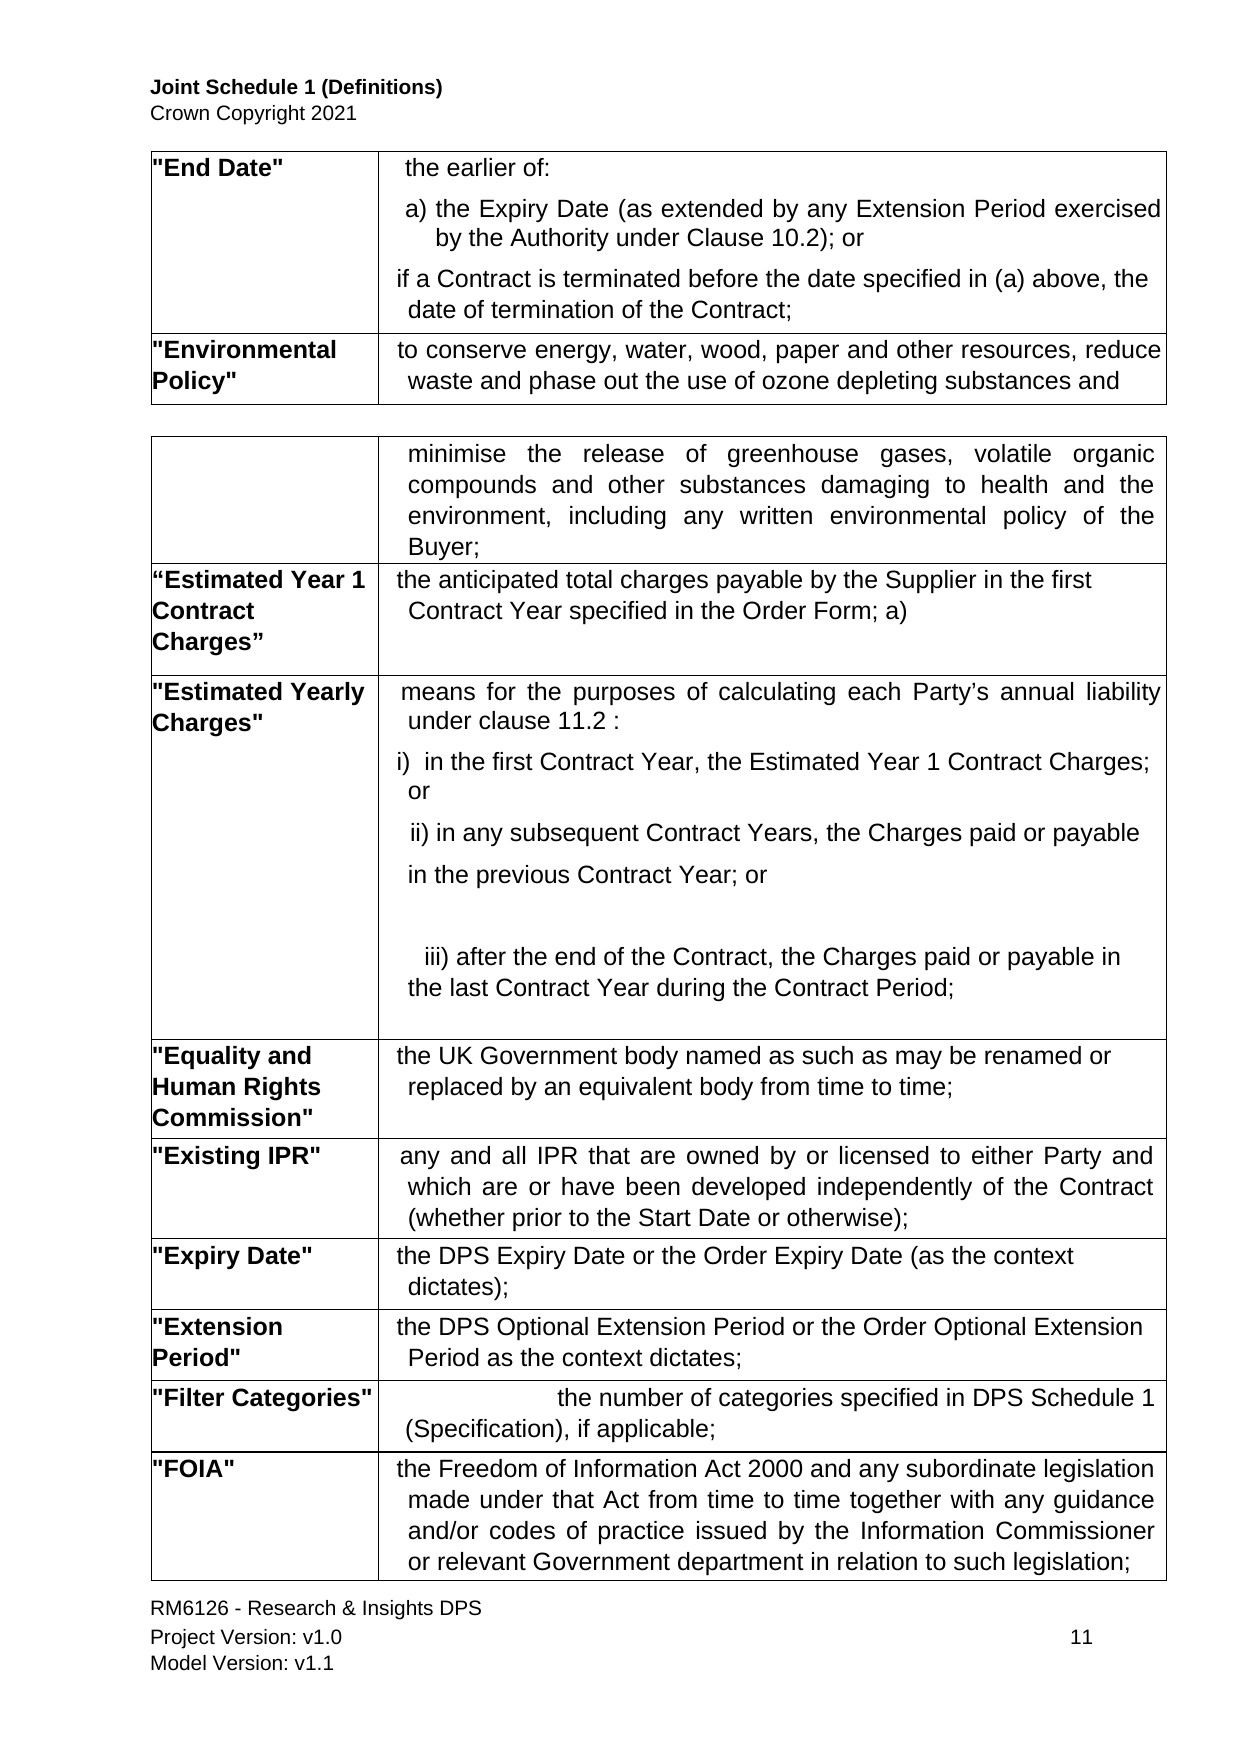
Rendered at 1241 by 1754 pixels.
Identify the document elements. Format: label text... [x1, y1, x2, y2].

table_cell the DPS Optional Extension Period or the Order Optional Extension Period as the context dictates; [379, 1310, 1166, 1380]
table_cell "Equality and Human Rights Commission" [152, 1040, 378, 1138]
table_cell the UK Government body named as such as may be renamed or replaced by an equivalent body from time to time; [379, 1040, 1166, 1138]
table_cell means for the purposes of calculating each Party’s annual liability under clause 11.2 : i) in the first Contract Year, the Estimated Year 1 Contract Charges; or ii) in any subsequent Contract Years, the Charges paid or payable in the previous Contract Year; or iii) after the end of the Contract, the Charges paid or payable in the last Contract Year during the Contract Period; [379, 676, 1166, 1038]
table_cell "Expiry Date" [152, 1239, 378, 1309]
table_cell the number of categories specified in DPS Schedule 1 (Specification), if applicable; [379, 1381, 1166, 1451]
table_cell the DPS Expiry Date or the Order Expiry Date (as the context dictates); [379, 1239, 1166, 1309]
table_cell "Estimated Yearly Charges" [152, 676, 378, 1038]
table_cell “Estimated Year 1 Contract Charges” [152, 564, 378, 675]
table_cell "FOIA" [152, 1453, 378, 1580]
table_cell "End Date" [152, 152, 378, 333]
table_cell the anticipated total charges payable by the Supplier in the first Contract Year specified in the Order Form; a) [379, 564, 1166, 675]
table_cell "Filter Categories" [152, 1381, 378, 1451]
table_header [152, 437, 378, 563]
table_cell the Freedom of Information Act 2000 and any subordinate legislation made under that Act from time to time together with any guidance and/or codes of practice issued by the Information Commissioner or relevant Government department in relation to such legislation; [379, 1453, 1166, 1580]
table_cell "Environmental Policy" [152, 334, 378, 404]
table_cell the earlier of: a) the Expiry Date (as extended by any Extension Period exercised by the Authority under Clause 10.2); or if a Contract is terminated before the date specified in (a) above, the date of termination of the Contract; [379, 152, 1166, 333]
table_cell any and all IPR that are owned by or licensed to either Party and which are or have been developed independently of the Contract (whether prior to the Start Date or otherwise); [379, 1139, 1166, 1238]
table_header minimise the release of greenhouse gases, volatile organic compounds and other substances damaging to health and the environment, including any written environmental policy of the Buyer; [379, 437, 1166, 563]
table_cell to conserve energy, water, wood, paper and other resources, reduce waste and phase out the use of ozone depleting substances and [379, 334, 1166, 404]
table_cell "Existing IPR" [152, 1139, 378, 1238]
table_cell "Extension Period" [152, 1310, 378, 1380]
